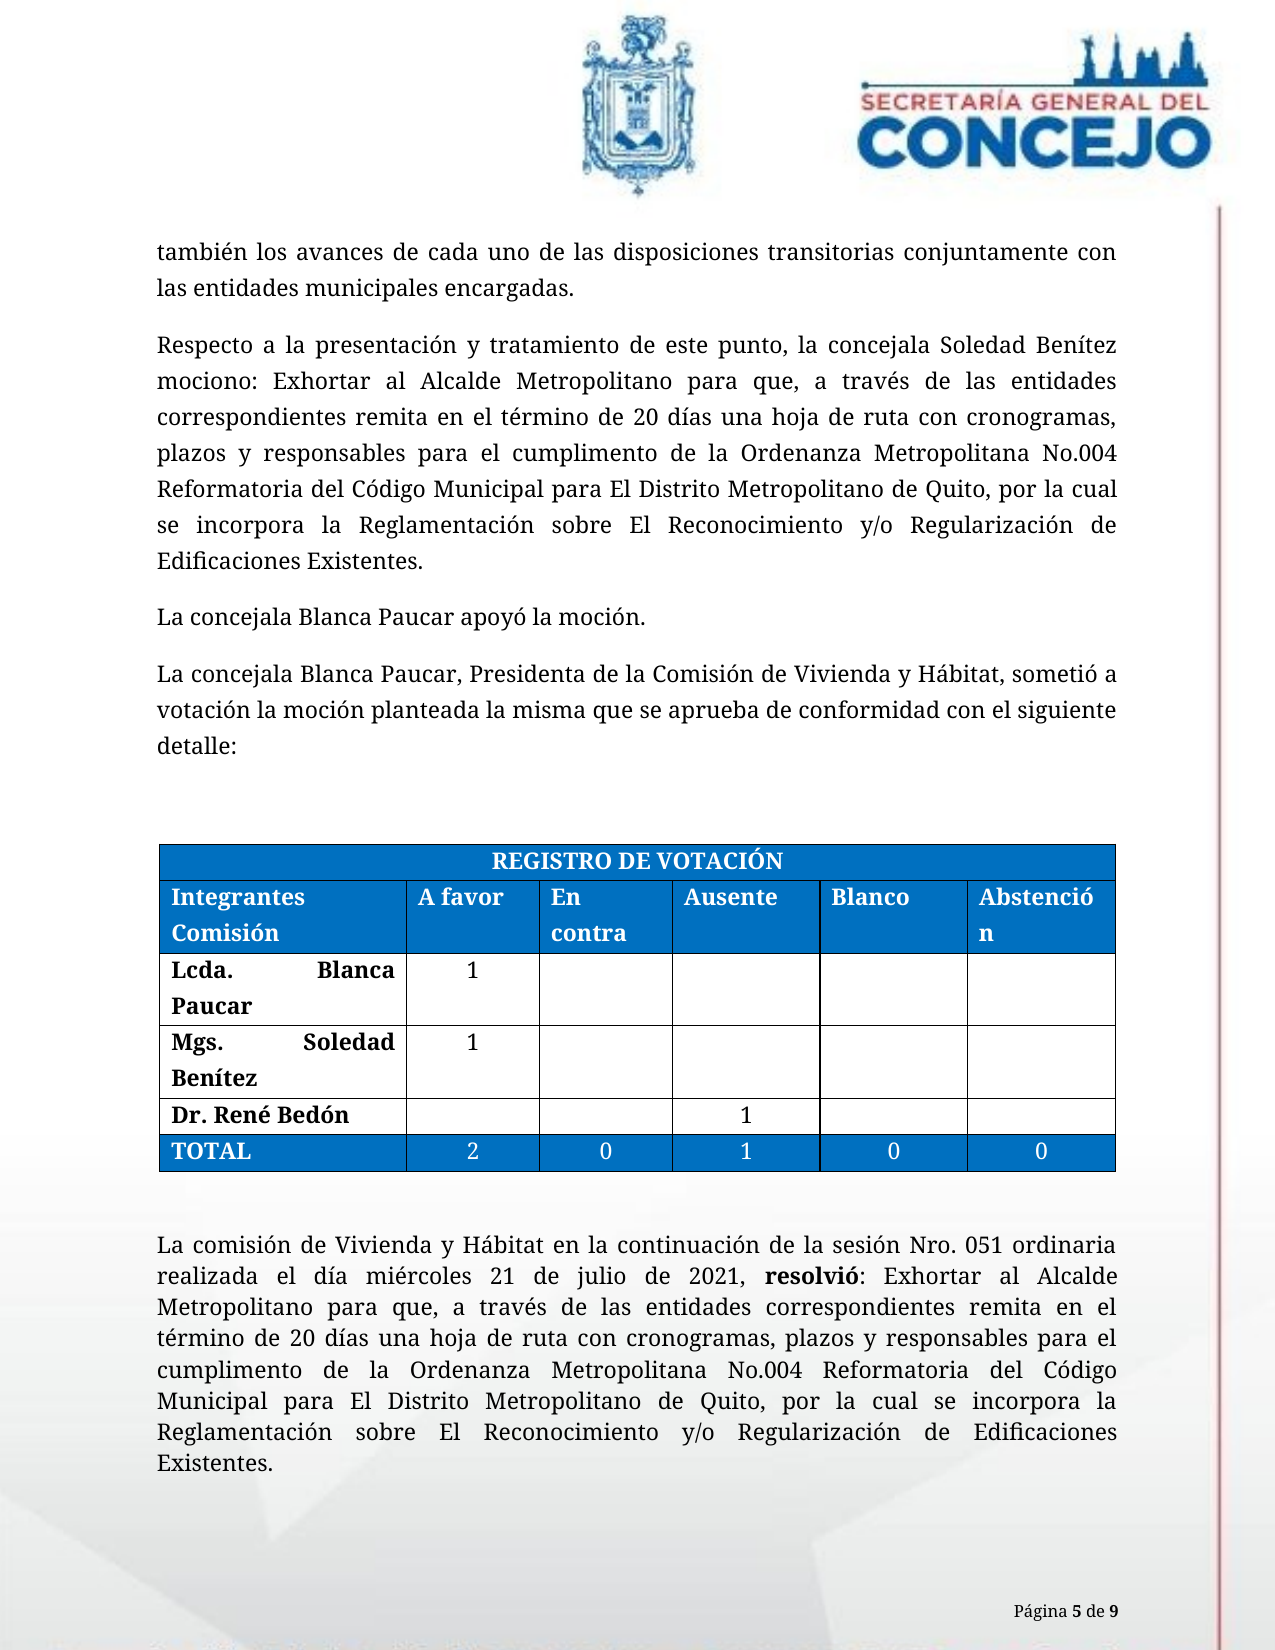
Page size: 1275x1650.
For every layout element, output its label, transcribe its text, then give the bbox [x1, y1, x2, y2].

table_cell Ausente [673, 881, 819, 953]
table_cell [540, 954, 672, 1025]
text La concejala Blanca Paucar, Presidenta de la Comisión de Vivienda y Hábitat, sometió a votación la moción planteada la misma que se aprueba de conformidad con el siguiente detalle: [157, 658, 1118, 761]
picture [0, 0, 1275, 1650]
table_cell 1 [673, 1135, 819, 1171]
text Respecto a la presentación y tratamiento de este punto, la concejala Soledad Benítez mociono: Exhortar al Alcalde Metropolitano para que, a través de las entidades correspondientes remita en el término de 20 días una hoja de ruta con cronogramas, plazos y responsables para el cumplimento de la Ordenanza Metropolitana No.004 Reformatoria del Código Municipal para El Distrito Metropolitano de Quito, por la cual se incorpora la Reglamentación sobre El Reconocimiento y/o Regularización de Edificaciones Existentes. [157, 329, 1118, 576]
table_cell 2 [407, 1135, 539, 1171]
table_cell En contra [540, 881, 672, 953]
table_cell [821, 1099, 967, 1134]
table_cell [540, 1026, 672, 1098]
table_cell [673, 954, 819, 1025]
text La comisión de Vivienda y Hábitat en la continuación de la sesión Nro. 051 ordinaria realizada el día miércoles 21 de julio de 2021, resolvió: Exhortar al Alcalde Metropolitano para que, a través de las entidades correspondientes remita en el término de 20 días una hoja de ruta con cronogramas, plazos y responsables para el cumplimento de la Ordenanza Metropolitana No.004 Reformatoria del Código Municipal para El Distrito Metropolitano de Quito, por la cual se incorpora la Reglamentación sobre El Reconocimiento y/o Regularización de Edificaciones Existentes. [157, 1228, 1118, 1478]
table_cell Dr. René Bedón [160, 1099, 406, 1134]
table_cell [540, 1099, 672, 1134]
table_cell A favor [407, 881, 539, 953]
table_cell [407, 1099, 539, 1134]
table_cell 0 [821, 1135, 967, 1171]
table_cell [968, 1026, 1115, 1098]
table_cell Blanco [821, 881, 967, 953]
table_cell [968, 954, 1115, 1025]
text La concejala Blanca Paucar apoyó la moción. [157, 601, 1118, 633]
table_cell 1 [407, 1026, 539, 1098]
table_cell 1 [407, 954, 539, 1025]
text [157, 236, 1118, 303]
table_cell 0 [540, 1135, 672, 1171]
table_cell [673, 1026, 819, 1098]
table_header REGISTRO DE VOTACIÓN [160, 845, 1115, 880]
table_cell [821, 1026, 967, 1098]
table_cell TOTAL [160, 1135, 406, 1171]
table_cell Lcda. Blanca Paucar [160, 954, 406, 1025]
table_cell 0 [968, 1135, 1115, 1171]
table_cell [821, 954, 967, 1025]
table_cell Mgs. Soledad Benítez [160, 1026, 406, 1098]
table_cell [968, 1099, 1115, 1134]
table_cell Integrantes Comisión [160, 881, 406, 953]
table_cell Abstención [968, 881, 1115, 953]
table_cell 1 [673, 1099, 819, 1134]
